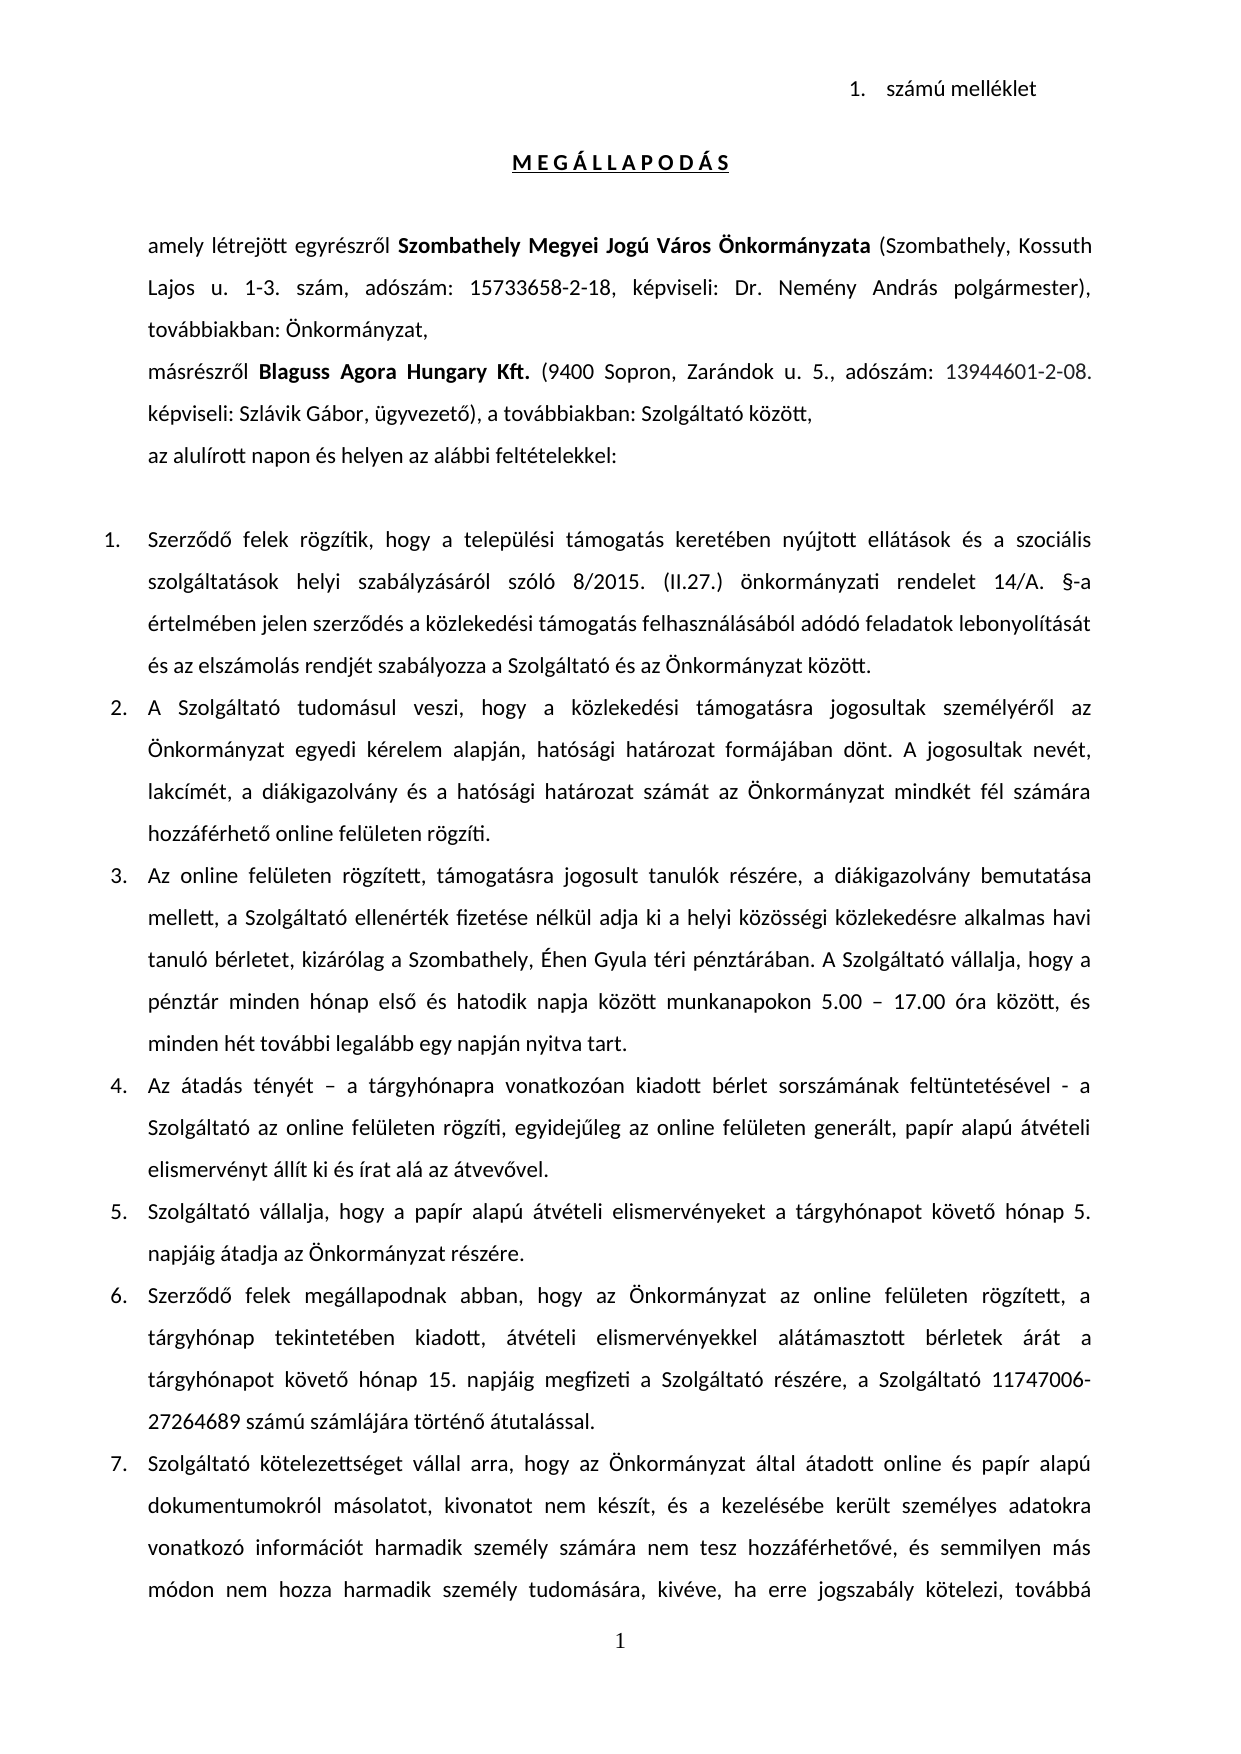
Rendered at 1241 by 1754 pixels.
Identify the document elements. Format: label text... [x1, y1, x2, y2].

list Szolgáltató vállalja, hogy a papír alapú átvételi elismervényeket a tárgyhónapot követő hónap 5. napjáig átadja az Önkormányzat részére. [110, 1197, 1093, 1267]
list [110, 1449, 1093, 1603]
text másrészről Blaguss Agora Hungary Kft. (9400 Sopron, Zarándok u. 5., adószám: 13944601-2-08. képviseli: Szlávik Gábor, ügyvezető), a továbbiakban: Szolgáltató között, [148, 357, 1093, 427]
text amely létrejött egyrészről Szombathely Megyei Jogú Város Önkormányzata (Szombathely, Kossuth Lajos u. 1-3. szám, adószám: 15733658-2-18, képviseli: Dr. Nemény András polgármester), továbbiakban: Önkormányzat, [148, 232, 1093, 343]
list Szerződő felek megállapodnak abban, hogy az Önkormányzat az online felületen rögzített, a tárgyhónap tekintetében kiadott, átvételi elismervényekkel alátámasztott bérletek árát a tárgyhónapot követő hónap 15. napjáig megfizeti a Szolgáltató részére, a Szolgáltató 11747006-27264689 számú számlájára történő átutalással. [110, 1281, 1093, 1435]
list Az online felületen rögzített, támogatásra jogosult tanulók részére, a diákigazolvány bemutatása mellett, a Szolgáltató ellenérték fizetése nélkül adja ki a helyi közösségi közlekedésre alkalmas havi tanuló bérletet, kizárólag a Szombathely, Éhen Gyula téri pénztárában. A Szolgáltató vállalja, hogy a pénztár minden hónap első és hatodik napja között munkanapokon 5.00 – 17.00 óra között, és minden hét további legalább egy napján nyitva tart. [110, 861, 1093, 1057]
list Szerződő felek rögzítik, hogy a települési támogatás keretében nyújtott ellátások és a szociális szolgáltatások helyi szabályzásáról szóló 8/2015. (II.27.) önkormányzati rendelet 14/A. §-a értelmében jelen szerződés a közlekedési támogatás felhasználásából adódó feladatok lebonyolítását és az elszámolás rendjét szabályozza a Szolgáltató és az Önkormányzat között. [103, 525, 1093, 679]
text M E G Á L L A P O D Á S [148, 148, 1093, 176]
text az alulírott napon és helyen az alábbi feltételekkel: [148, 441, 1093, 469]
list Az átadás tényét – a tárgyhónapra vonatkozóan kiadott bérlet sorszámának feltüntetésével - a Szolgáltató az online felületen rögzíti, egyidejűleg az online felületen generált, papír alapú átvételi elismervényt állít ki és írat alá az átvevővel. [110, 1071, 1093, 1183]
list A Szolgáltató tudomásul veszi, hogy a közlekedési támogatásra jogosultak személyéről az Önkormányzat egyedi kérelem alapján, hatósági határozat formájában dönt. A jogosultak nevét, lakcímét, a diákigazolvány és a hatósági határozat számát az Önkormányzat mindkét fél számára hozzáférhető online felületen rögzíti. [110, 693, 1093, 847]
